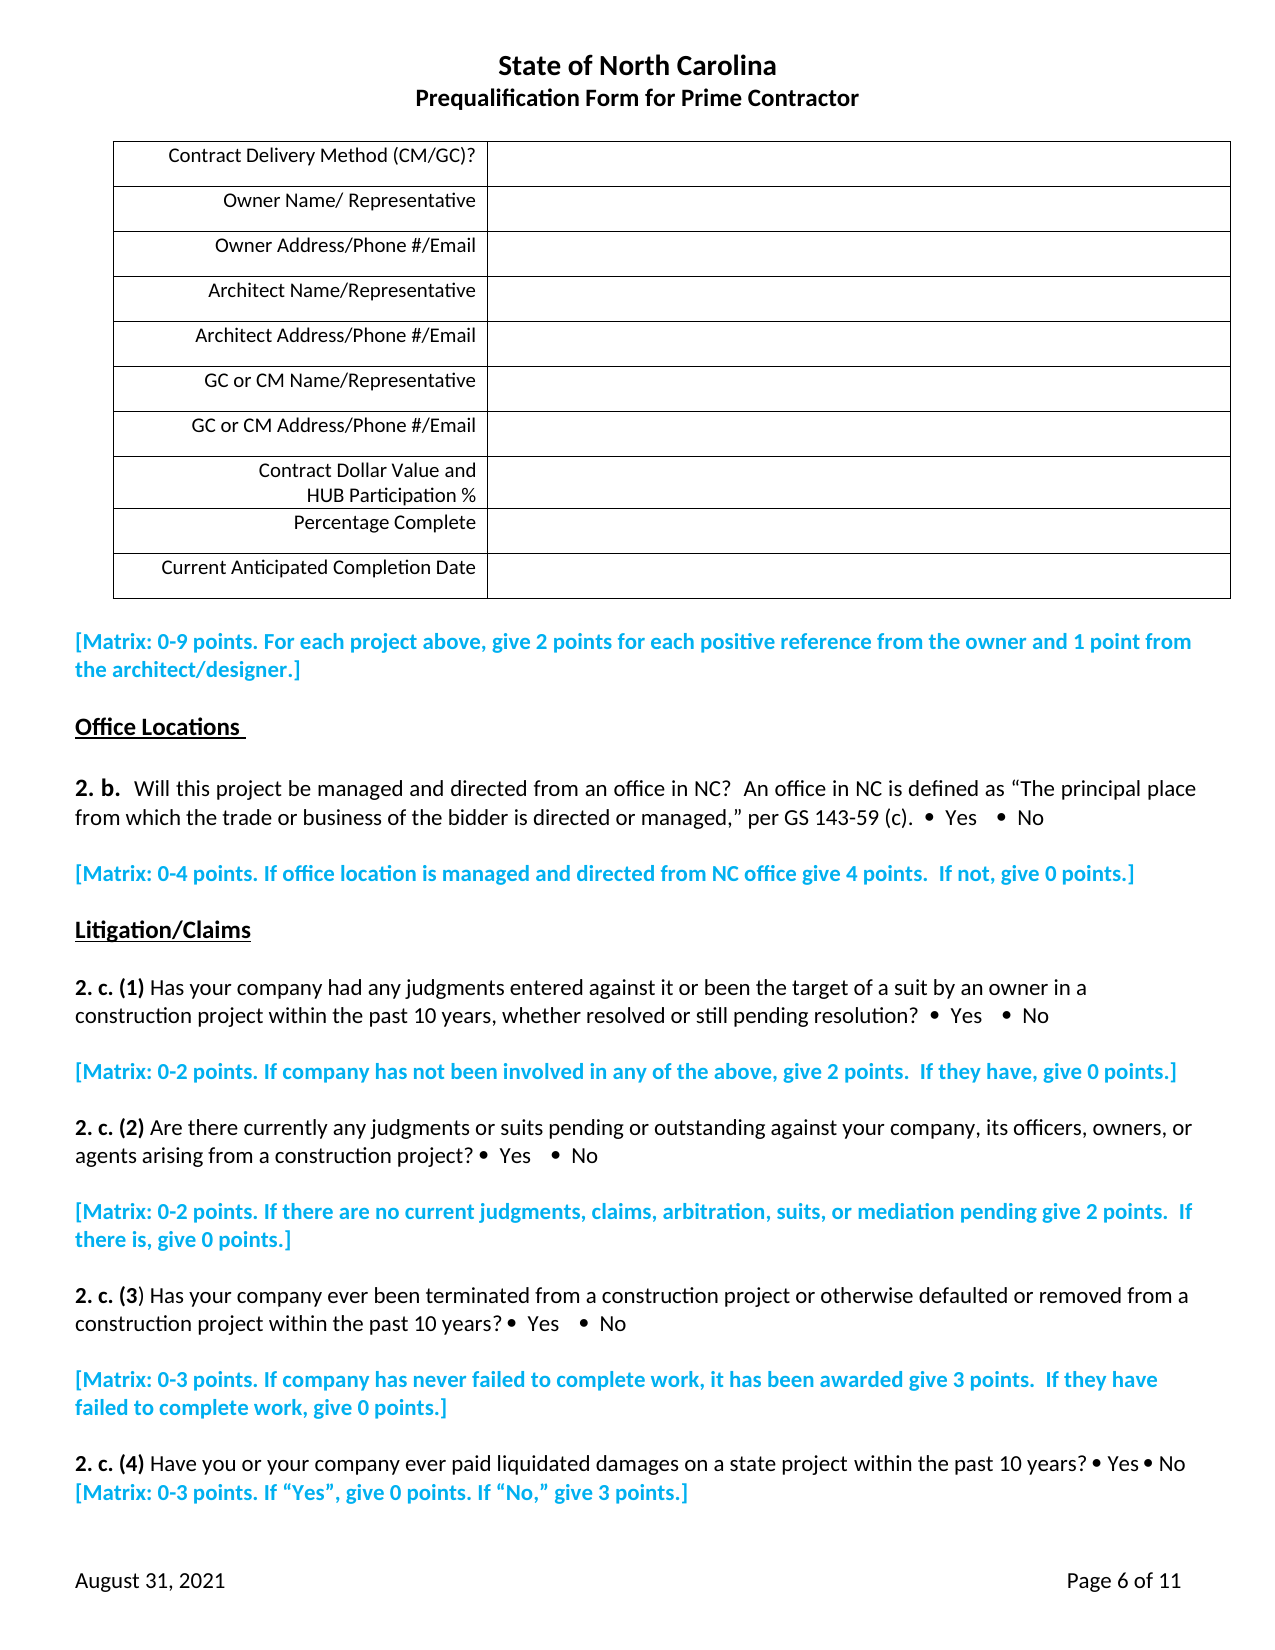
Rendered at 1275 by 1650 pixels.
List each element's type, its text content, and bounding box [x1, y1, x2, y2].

text [Matrix: 0-2 points. If company has not been involved in any of the above, give 2 points. If they have, give 0 points.] [75, 1057, 1200, 1085]
table_cell Owner Address/Phone #/Email [114, 232, 487, 276]
text 2. b. Will this project be managed and directed from an office in NC? An office in NC is defined as “The principal place from which the trade or business of the bidder is directed or managed,” per GS 143-59 (c). Yes No [75, 772, 1200, 831]
text 2. c. (2) Are there currently any judgments or suits pending or outstanding against your company, its officers, owners, or agents arising from a construction project? Yes No [75, 1113, 1200, 1169]
text [Matrix: 0-3 points. If “Yes”, give 0 points. If “No,” give 3 points.] [75, 1478, 1200, 1506]
text [Matrix: 0-2 points. If there are no current judgments, claims, arbitration, suits, or mediation pending give 2 points. If there is, give 0 points.] [75, 1197, 1200, 1253]
table_cell [488, 277, 1230, 321]
table_cell [488, 367, 1230, 411]
text 2. c. (1) Has your company had any judgments entered against it or been the target of a suit by an owner in a construction project within the past 10 years, whether resolved or still pending resolution? Yes No [75, 973, 1200, 1029]
table_cell [488, 457, 1230, 508]
text Litigation/Claims [75, 915, 1200, 945]
text [Matrix: 0-3 points. If company has never failed to complete work, it has been awarded give 3 points. If they have failed to complete work, give 0 points.] [75, 1366, 1200, 1422]
table_cell [488, 142, 1230, 186]
table_cell Current Anticipated Completion Date [114, 554, 487, 598]
table_cell GC or CM Name/Representative [114, 367, 487, 411]
table_cell Architect Address/Phone #/Email [114, 322, 487, 366]
table_cell [488, 509, 1230, 553]
table_cell Architect Name/Representative [114, 277, 487, 321]
table_cell GC or CM Address/Phone #/Email [114, 412, 487, 456]
table_cell [488, 412, 1230, 456]
table_cell Percentage Complete [114, 509, 487, 553]
table_cell [488, 322, 1230, 366]
table_cell Owner Name/ Representative [114, 187, 487, 231]
table_cell [488, 232, 1230, 276]
text 2. c. (3) Has your company ever been terminated from a construction project or otherwise defaulted or removed from a construction project within the past 10 years? Yes No [75, 1281, 1200, 1337]
text [Matrix: 0-4 points. If office location is managed and directed from NC office give 4 points. If not, give 0 points.] [75, 859, 1200, 887]
table_cell [488, 187, 1230, 231]
table_cell Contract Dollar Value and HUB Participation % [114, 457, 487, 508]
table_cell Contract Delivery Method (CM/GC)? [114, 142, 487, 186]
text 2. c. (4) Have you or your company ever paid liquidated damages on a state project within the past 10 years? Yes No [75, 1449, 1200, 1478]
text [Matrix: 0-9 points. For each project above, give 2 points for each positive reference from the owner and 1 point from the architect/designer.] [75, 627, 1200, 683]
table_cell [488, 554, 1230, 598]
text Office Locations [75, 711, 1200, 742]
